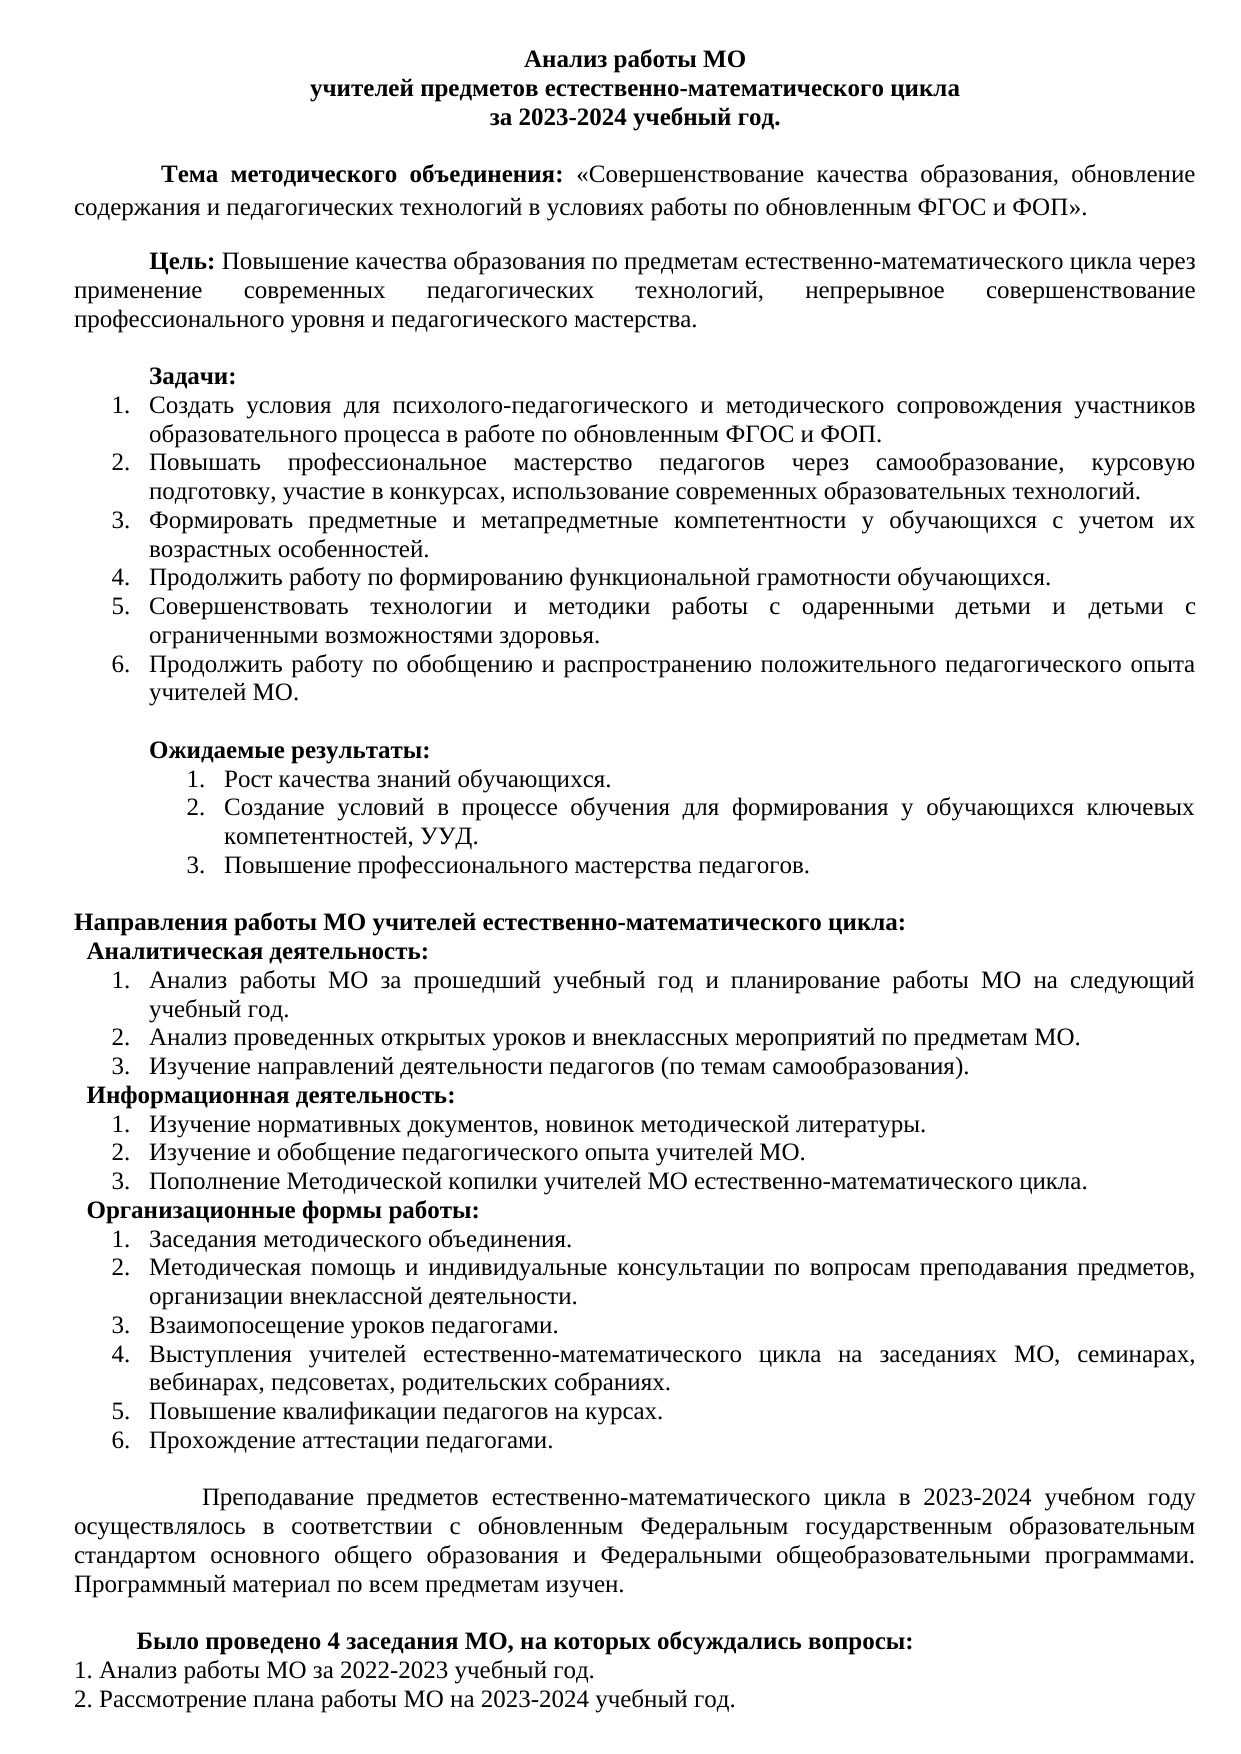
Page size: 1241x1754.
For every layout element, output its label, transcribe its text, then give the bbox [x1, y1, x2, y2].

text 2. Рассмотрение плана работы МО на 2023-2024 учебный год. [74, 1684, 1196, 1712]
text Ожидаемые результаты: [74, 735, 1196, 764]
list Создать условия для психолого-педагогического и методического сопровождения участников образовательного процесса в работе по обновленным ФГОС и ФОП. [111, 390, 1196, 447]
text Было проведено 4 заседания МО, на которых обсуждались вопросы: [74, 1626, 1196, 1655]
list Прохождение аттестации педагогами. [111, 1425, 1196, 1454]
list Изучение направлений деятельности педагогов (по темам самообразования). [111, 1051, 1196, 1080]
list Создание условий в процессе обучения для формирования у обучающихся ключевых компетентностей, УУД. [186, 792, 1196, 850]
text Аналитическая деятельность: [74, 936, 1196, 965]
list Продолжить работу по обобщению и распространению положительного педагогического опыта учителей МО. [111, 649, 1196, 706]
text Тема методического объединения: «Совершенствование качества образования, обновление содержания и педагогических технологий в условиях работы по обновленным ФГОС и ФОП». [74, 159, 1196, 221]
list Заседания методического объединения. [111, 1224, 1196, 1252]
list Анализ работы МО за прошедший учебный год и планирование работы МО на следующий учебный год. [111, 965, 1196, 1022]
list Повышать профессиональное мастерство педагогов через самообразование, курсовую подготовку, участие в конкурсах, использование современных образовательных технологий. [111, 447, 1196, 505]
text Анализ работы МО [74, 44, 1196, 73]
text Преподавание предметов естественно-математического цикла в 2023-2024 учебном году осуществлялось в соответствии с обновленным Федеральным государственным образовательным стандартом основного общего образования и Федеральными общеобразовательными программами. Программный материал по всем предметам изучен. [74, 1482, 1196, 1597]
text за 2023-2024 учебный год. [74, 102, 1196, 131]
list Рост качества знаний обучающихся. [186, 764, 1196, 792]
list Повышение квалификации педагогов на курсах. [111, 1396, 1196, 1425]
text Информационная деятельность: [74, 1080, 1196, 1109]
list Анализ проведенных открытых уроков и внеклассных мероприятий по предметам МО. [111, 1022, 1196, 1051]
text Направления работы МО учителей естественно-математического цикла: [74, 907, 1196, 936]
text 1. Анализ работы МО за 2022-2023 учебный год. [74, 1655, 1196, 1684]
list Методическая помощь и индивидуальные консультации по вопросам преподавания предметов, организации внеклассной деятельности. [111, 1252, 1196, 1310]
list Совершенствовать технологии и методики работы с одаренными детьми и детьми с ограниченными возможностями здоровья. [111, 591, 1196, 649]
text Задачи: [74, 361, 1196, 390]
list Взаимопосещение уроков педагогами. [111, 1310, 1196, 1339]
list Пополнение Методической копилки учителей МО естественно-математического цикла. [111, 1166, 1196, 1195]
text учителей предметов естественно-математического цикла [74, 73, 1196, 102]
list Продолжить работу по формированию функциональной грамотности обучающихся. [111, 562, 1196, 591]
list Изучение и обобщение педагогического опыта учителей МО. [111, 1137, 1196, 1166]
list Повышение профессионального мастерства педагогов. [186, 850, 1196, 879]
list Формировать предметные и метапредметные компетентности у обучающихся с учетом их возрастных особенностей. [111, 505, 1196, 562]
list Изучение нормативных документов, новинок методической литературы. [111, 1109, 1196, 1137]
text Организационные формы работы: [74, 1195, 1196, 1224]
list Выступления учителей естественно-математического цикла на заседаниях МО, семинарах, вебинарах, педсоветах, родительских собраниях. [111, 1339, 1196, 1396]
text Цель: Повышение качества образования по предметам естественно-математического цикла через применение современных педагогических технологий, непрерывное совершенствование профессионального уровня и педагогического мастерства. [74, 246, 1196, 332]
